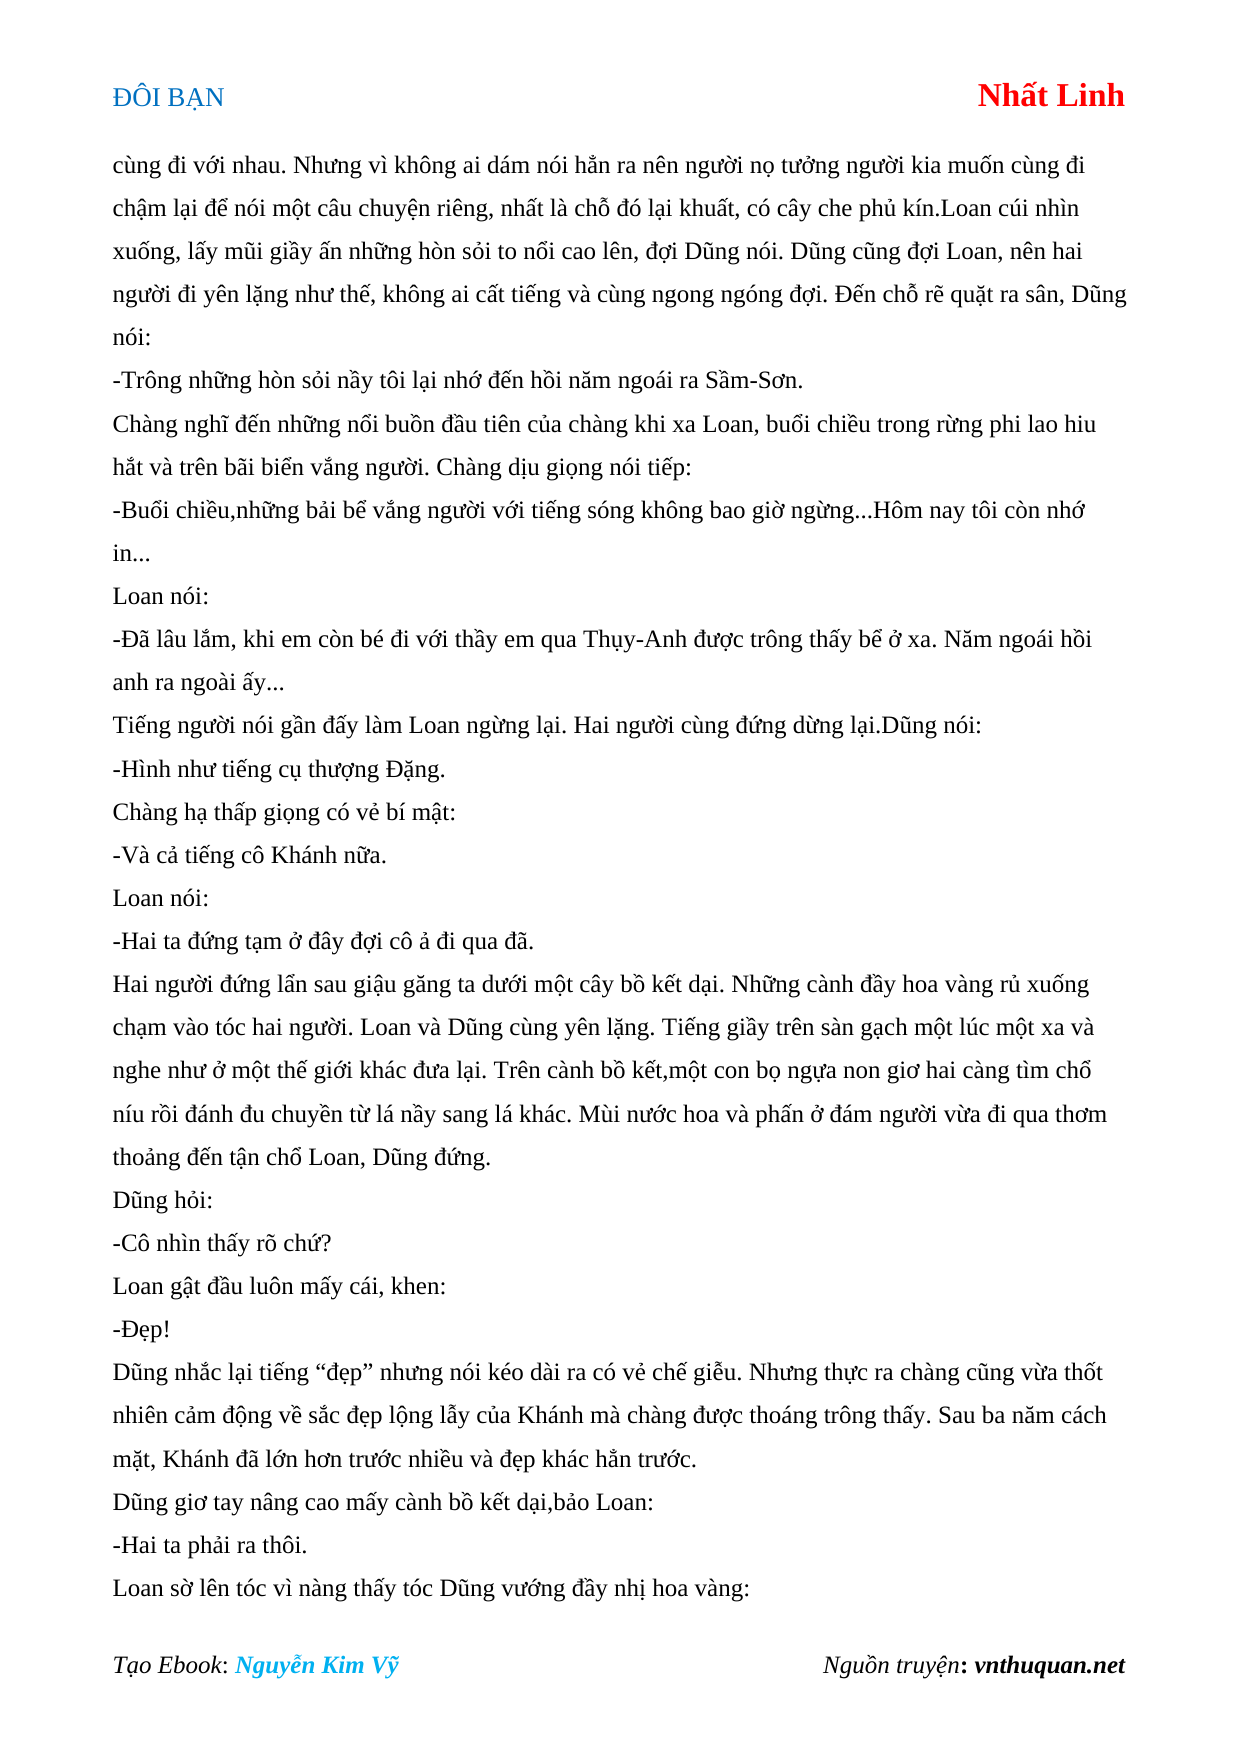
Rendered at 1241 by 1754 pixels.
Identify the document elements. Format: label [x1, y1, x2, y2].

text [112, 150, 1128, 1602]
